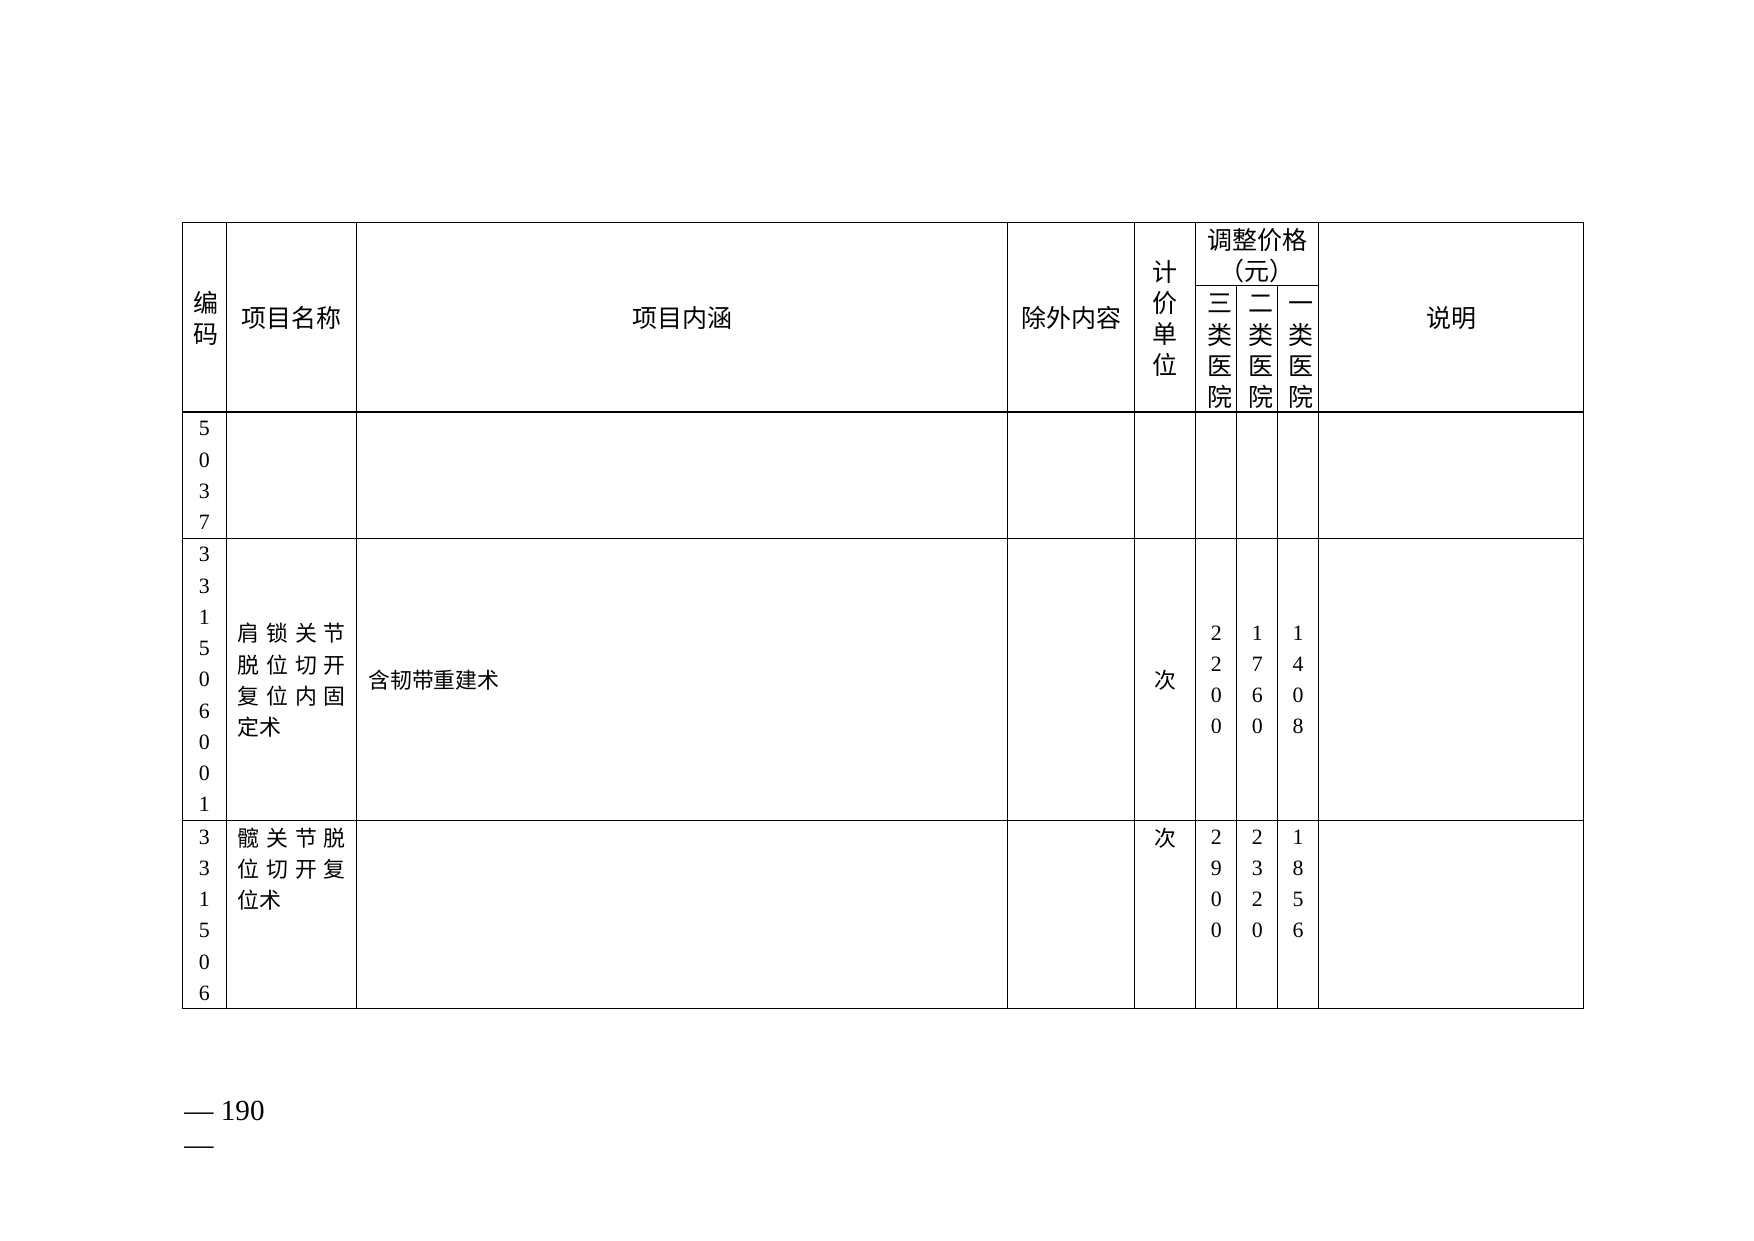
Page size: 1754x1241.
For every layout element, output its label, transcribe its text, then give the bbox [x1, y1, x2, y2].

table_header 调整价格（元） [1196, 223, 1318, 285]
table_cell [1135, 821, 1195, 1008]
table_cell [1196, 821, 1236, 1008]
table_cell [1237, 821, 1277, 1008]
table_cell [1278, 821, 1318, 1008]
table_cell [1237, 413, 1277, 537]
table_header 编码 [183, 223, 226, 411]
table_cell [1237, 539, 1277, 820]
table_cell 二类医院 [1237, 286, 1277, 411]
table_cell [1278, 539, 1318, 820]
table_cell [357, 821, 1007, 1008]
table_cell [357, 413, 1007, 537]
table_cell 一类医院 [1278, 286, 1318, 411]
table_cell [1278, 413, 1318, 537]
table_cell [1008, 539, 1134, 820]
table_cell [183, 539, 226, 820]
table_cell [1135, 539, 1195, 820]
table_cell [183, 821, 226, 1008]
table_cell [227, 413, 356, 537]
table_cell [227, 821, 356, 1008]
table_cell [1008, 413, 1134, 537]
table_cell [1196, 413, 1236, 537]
table_header 除外内容 [1008, 223, 1134, 411]
table_header 计价单位 [1135, 223, 1195, 411]
table_header 说明 [1319, 223, 1583, 411]
table_cell 三类医院 [1196, 286, 1236, 411]
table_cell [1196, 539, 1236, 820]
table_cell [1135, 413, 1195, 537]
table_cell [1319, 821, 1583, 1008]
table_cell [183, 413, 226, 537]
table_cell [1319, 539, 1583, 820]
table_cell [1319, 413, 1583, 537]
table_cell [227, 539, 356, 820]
table_header 项目内涵 [357, 223, 1007, 411]
table_header 项目名称 [227, 223, 356, 411]
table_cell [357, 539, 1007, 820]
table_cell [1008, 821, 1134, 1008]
